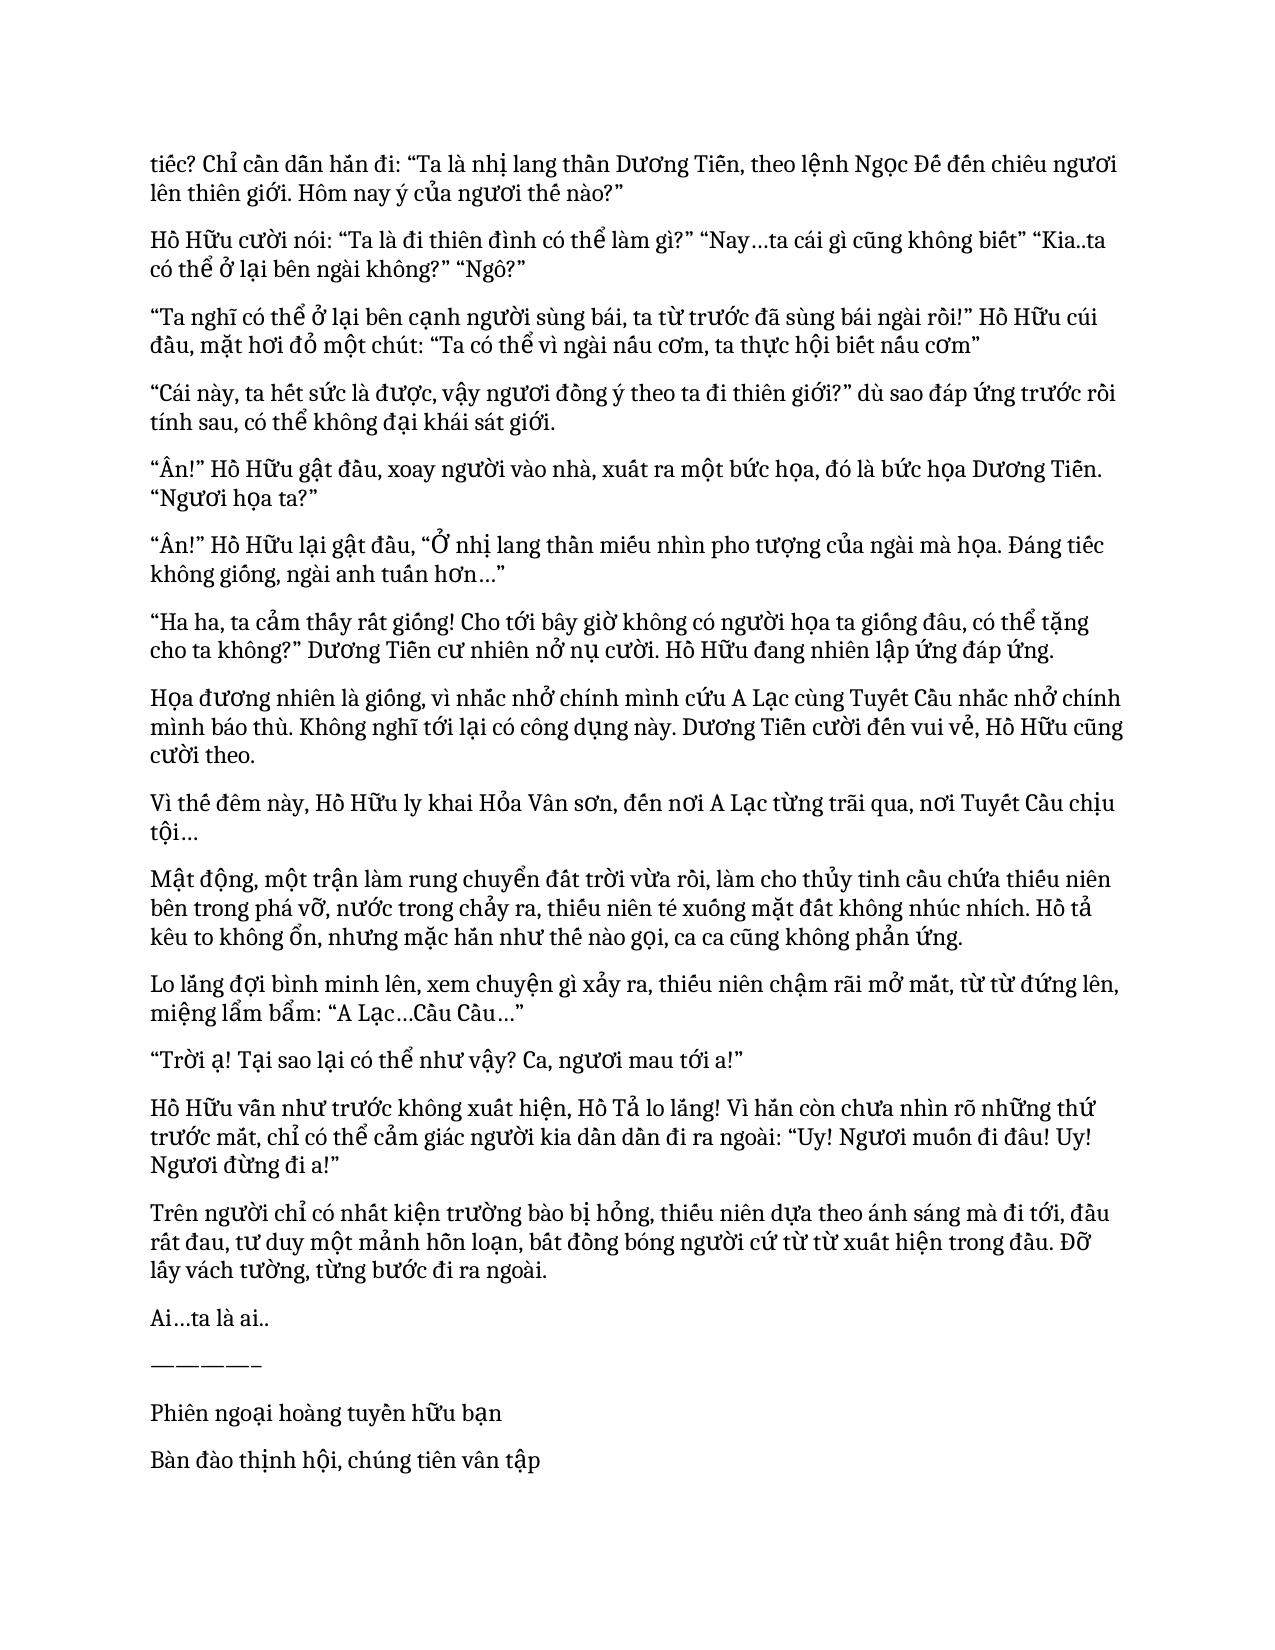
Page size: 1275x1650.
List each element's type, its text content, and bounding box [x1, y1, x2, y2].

text “Trời ạ! Tại sao lại có thể như vậy? Ca, ngươi mau tới a!” [150, 1046, 1125, 1075]
text Lo lắng đợi bình minh lên, xem chuyện gì xảy ra, thiếu niên chậm rãi mở mắt, từ từ đứng lên, miệng lẩm bẩm: “A Lạc…Cầu Cầu…” [150, 970, 1125, 1027]
text “Ân!” Hồ Hữu lại gật đầu, “Ở nhị lang thần miếu nhìn pho tượng của ngài mà họa. Đáng tiếc không giống, ngài anh tuấn hơn…” [150, 531, 1125, 589]
text Họa đương nhiên là giống, vì nhắc nhở chính mình cứu A Lạc cùng Tuyết Cầu nhắc nhở chính mình báo thù. Không nghĩ tới lại có công dụng này. Dương Tiễn cười đến vui vẻ, Hồ Hữu cũng cười theo. [150, 684, 1125, 770]
text Hồ Hữu vẫn như trước không xuất hiện, Hồ Tả lo lắng! Vì hắn còn chưa nhìn rõ những thứ trước mắt, chỉ có thể cảm giác người kia dần dần đi ra ngoài: “Uy! Ngươi muốn đi đâu! Uy! Ngươi đừng đi a!” [150, 1094, 1125, 1180]
text Ai…ta là ai.. [150, 1304, 1125, 1332]
text “Ân!” Hồ Hữu gật đầu, xoay người vào nhà, xuất ra một bức họa, đó là bức họa Dương Tiễn. “Ngươi họa ta?” [150, 455, 1125, 512]
text “Cái này, ta hết sức là được, vậy ngươi đồng ý theo ta đi thiên giới?” dù sao đáp ứng trước rồi tính sau, có thể không đại khái sát giới. [150, 379, 1125, 436]
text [150, 150, 1125, 207]
text Hồ Hữu cười nói: “Ta là đi thiên đình có thể làm gì?” “Nay…ta cái gì cũng không biết” “Kia..ta có thể ở lại bên ngài không?” “Ngô?” [150, 226, 1125, 284]
text Trên người chỉ có nhất kiện trường bào bị hỏng, thiếu niên dựa theo ánh sáng mà đi tới, đầu rất đau, tư duy một mảnh hỗn loạn, bất đồng bóng người cứ từ từ xuất hiện trong đầu. Đỡ lấy vách tường, từng bước đi ra ngoài. [150, 1199, 1125, 1285]
text “Ta nghĩ có thể ở lại bên cạnh người sùng bái, ta từ trước đã sùng bái ngài rồi!” Hồ Hữu cúi đầu, mặt hơi đỏ một chút: “Ta có thể vì ngài nấu cơm, ta thực hội biết nấu cơm” [150, 302, 1125, 360]
text Bàn đào thịnh hội, chúng tiên vân tập [150, 1446, 1125, 1475]
text “Ha ha, ta cảm thấy rất giống! Cho tới bây giờ không có người họa ta giống đâu, có thể tặng cho ta không?” Dương Tiễn cư nhiên nở nụ cười. Hồ Hữu đang nhiên lập ứng đáp ứng. [150, 607, 1125, 665]
text ————– [150, 1351, 1125, 1380]
text Mật động, một trận làm rung chuyển đất trời vừa rồi, làm cho thủy tinh cầu chứa thiếu niên bên trong phá vỡ, nước trong chảy ra, thiếu niên té xuống mặt đất không nhúc nhích. Hồ tả kêu to không ổn, nhưng mặc hắn như thế nào gọi, ca ca cũng không phản ứng. [150, 865, 1125, 951]
text Vì thế đêm này, Hồ Hữu ly khai Hỏa Vân sơn, đến nơi A Lạc từng trãi qua, nơi Tuyết Cầu chịu tội… [150, 789, 1125, 846]
text Phiên ngoại hoàng tuyền hữu bạn [150, 1399, 1125, 1427]
